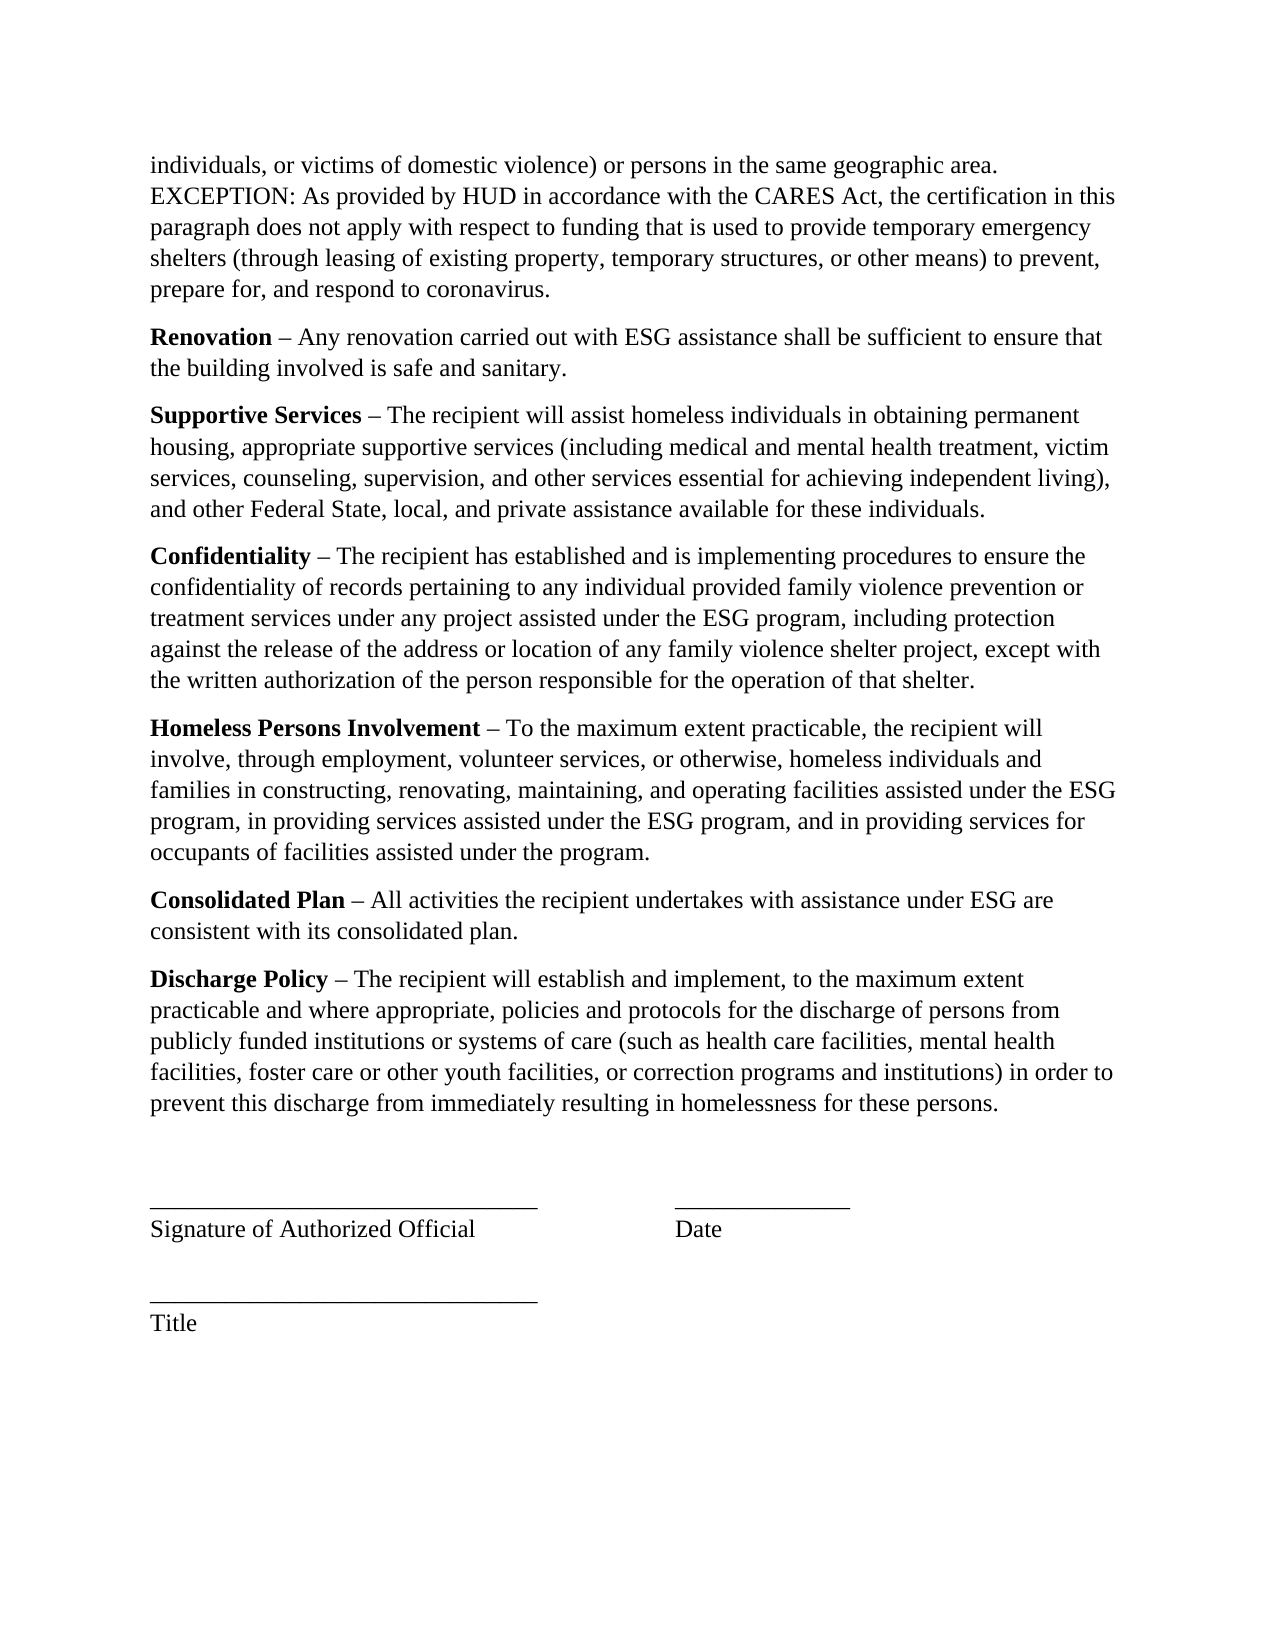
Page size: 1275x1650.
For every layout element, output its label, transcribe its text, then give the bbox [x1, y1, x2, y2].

text _______________________________ ______________ [150, 1183, 1125, 1212]
text Title [150, 1308, 1125, 1336]
text Consolidated Plan – All activities the recipient undertakes with assistance under ESG are consistent with its consolidated plan. [150, 885, 1125, 945]
text Supportive Services – The recipient will assist homeless individuals in obtaining permanent housing, appropriate supportive services (including medical and mental health treatment, victim services, counseling, supervision, and other services essential for achieving independent living), and other Federal State, local, and private assistance available for these individuals. [150, 401, 1125, 522]
text Homeless Persons Involvement – To the maximum extent practicable, the recipient will involve, through employment, volunteer services, or otherwise, homeless individuals and families in constructing, renovating, maintaining, and operating facilities assisted under the ESG program, in providing services assisted under the ESG program, and in providing services for occupants of facilities assisted under the program. [150, 713, 1125, 866]
text _______________________________ [150, 1277, 1125, 1305]
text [150, 150, 1125, 303]
text Confidentiality – The recipient has established and is implementing procedures to ensure the confidentiality of records pertaining to any individual provided family violence prevention or treatment services under any project assisted under the ESG program, including protection against the release of the address or location of any family violence shelter project, except with the written authorization of the person responsible for the operation of that shelter. [150, 541, 1125, 694]
text Discharge Policy – The recipient will establish and implement, to the maximum extent practicable and where appropriate, policies and protocols for the discharge of persons from publicly funded institutions or systems of care (such as health care facilities, mental health facilities, foster care or other youth facilities, or correction programs and institutions) in order to prevent this discharge from immediately resulting in homelessness for these persons. [150, 964, 1125, 1117]
text Renovation – Any renovation carried out with ESG assistance shall be sufficient to ensure that the building involved is safe and sanitary. [150, 322, 1125, 382]
text Signature of Authorized Official Date [150, 1214, 1125, 1243]
